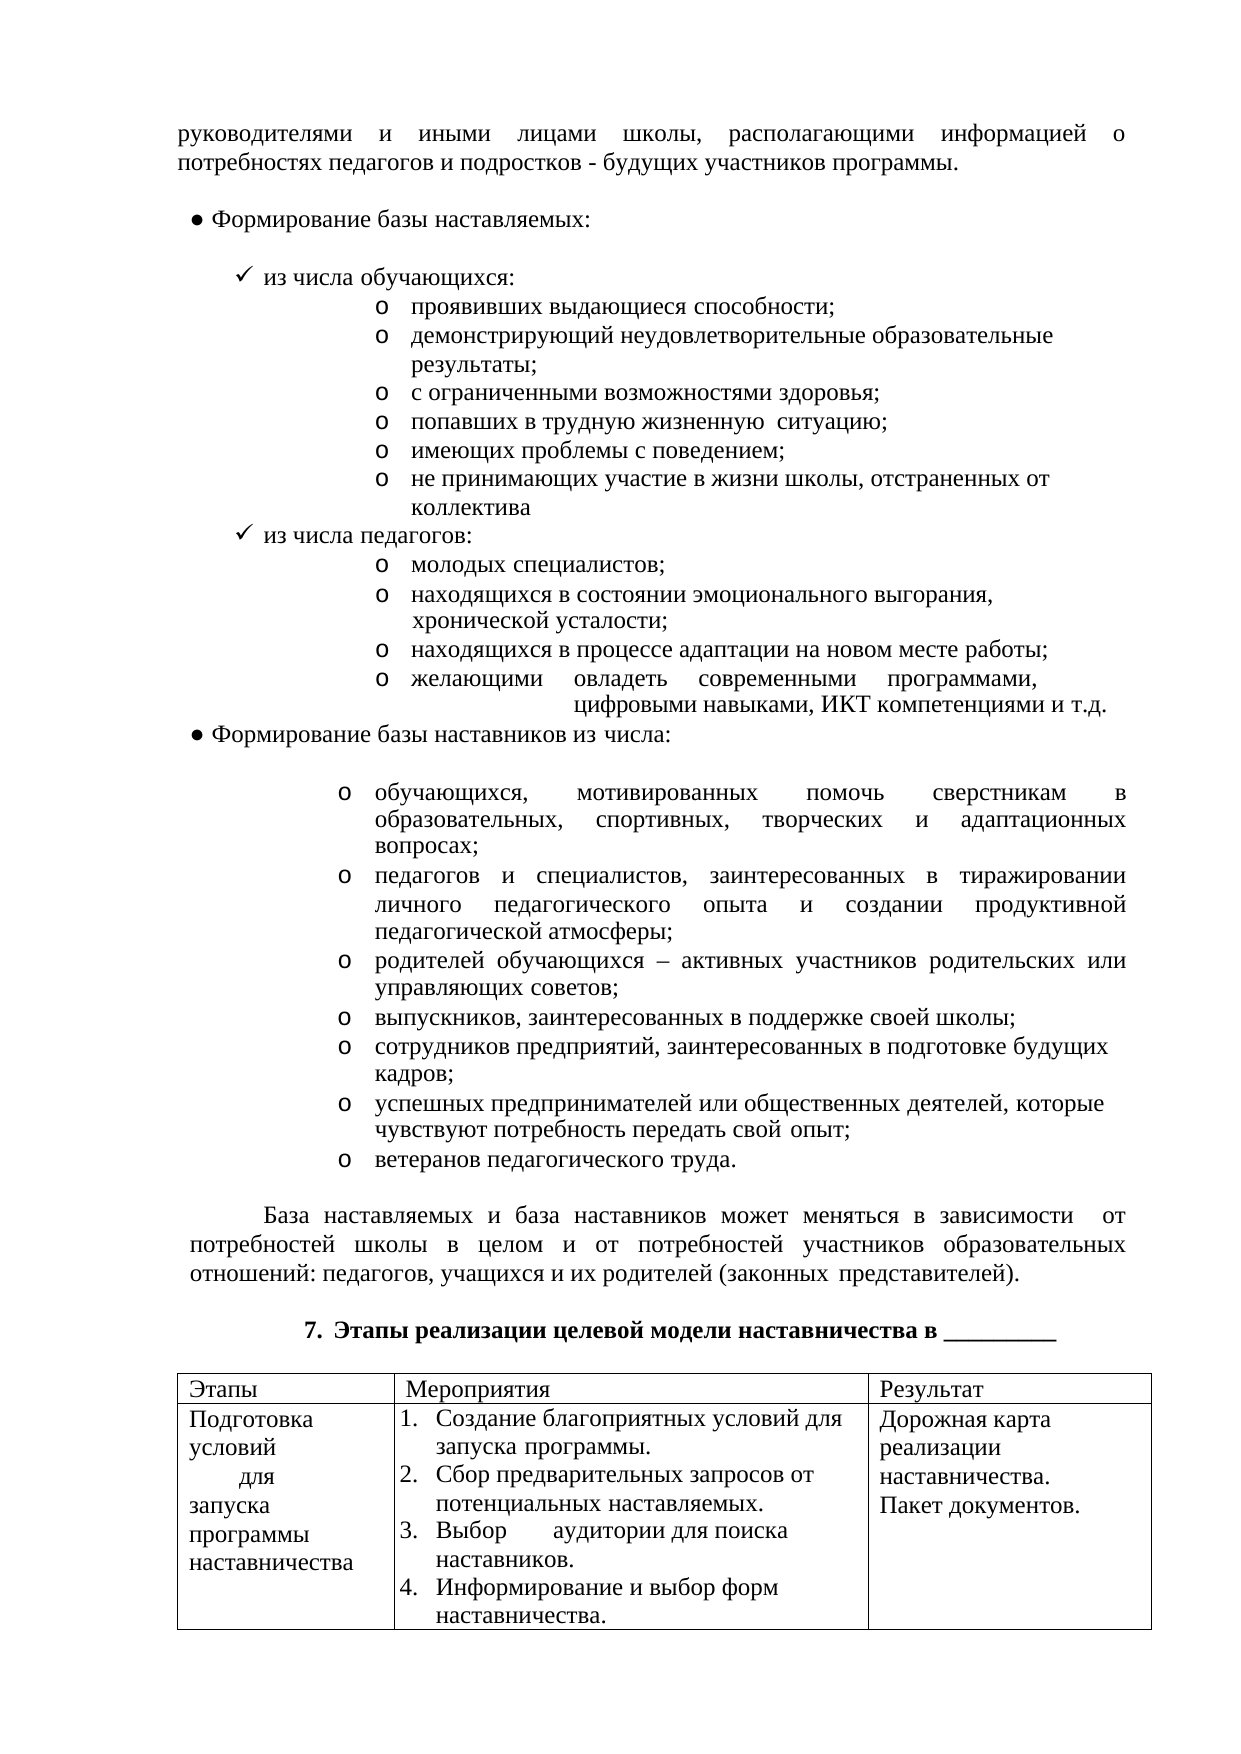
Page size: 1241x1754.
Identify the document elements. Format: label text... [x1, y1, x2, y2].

list молодых специалистов; [374, 549, 1152, 579]
list находящихся в состоянии эмоционального выгорания, хронической усталости; [374, 579, 1128, 634]
list желающими овладеть современными программами, цифровыми навыками, ИКТ компетенциями и т.д. [374, 663, 1128, 718]
list не принимающих участие в жизни школы, отстраненных от коллектива [374, 464, 1152, 521]
list с ограниченными возможностями здоровья; [374, 378, 1152, 406]
list Формирование базы наставников из числа: [189, 719, 1152, 747]
list родителей обучающихся – активных участников родительских или управляющих советов; [337, 946, 1127, 1001]
list имеющих проблемы с поведением; [374, 435, 1152, 464]
list находящихся в процессе адаптации на новом месте работы; [374, 635, 1128, 663]
list ветеранов педагогического труда. [337, 1145, 1128, 1174]
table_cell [178, 1404, 394, 1629]
list педагогов и специалистов, заинтересованных в тиражировании личного педагогического опыта и создании продуктивной педагогической атмосферы; [337, 860, 1127, 945]
list из числа педагогов: [234, 521, 1152, 549]
table_header Этапы [178, 1374, 394, 1403]
list из числа обучающихся: [234, 262, 1152, 291]
list проявивших выдающиеся способности; [374, 291, 1152, 321]
list выпускников, заинтересованных в поддержке своей школы; [337, 1002, 1152, 1031]
list демонстрирующий неудовлетворительные образовательные результаты; [374, 321, 1152, 378]
list сотрудников предприятий, заинтересованных в подготовке будущих кадров; [337, 1032, 1126, 1087]
table_header Мероприятия [395, 1374, 868, 1403]
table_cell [869, 1404, 1151, 1629]
text База наставляемых и база наставников может меняться в зависимости от потребностей школы в целом и от потребностей участников образовательных отношений: педагогов, учащихся и их родителей (законных представителей). [189, 1200, 1127, 1287]
list Формирование базы наставляемых: [189, 204, 1152, 233]
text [177, 118, 1126, 176]
list попавших в трудную жизненную ситуацию; [374, 406, 1152, 435]
list Этапы реализации целевой модели наставничества в _________ [234, 1315, 1126, 1344]
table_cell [395, 1404, 868, 1629]
list обучающихся, мотивированных помочь сверстникам в образовательных, спортивных, творческих и адаптационных вопросах; [337, 778, 1127, 859]
list успешных предпринимателей или общественных деятелей, которые чувствуют потребность передать свой опыт; [337, 1088, 1128, 1143]
table_header Результат [869, 1374, 1151, 1403]
